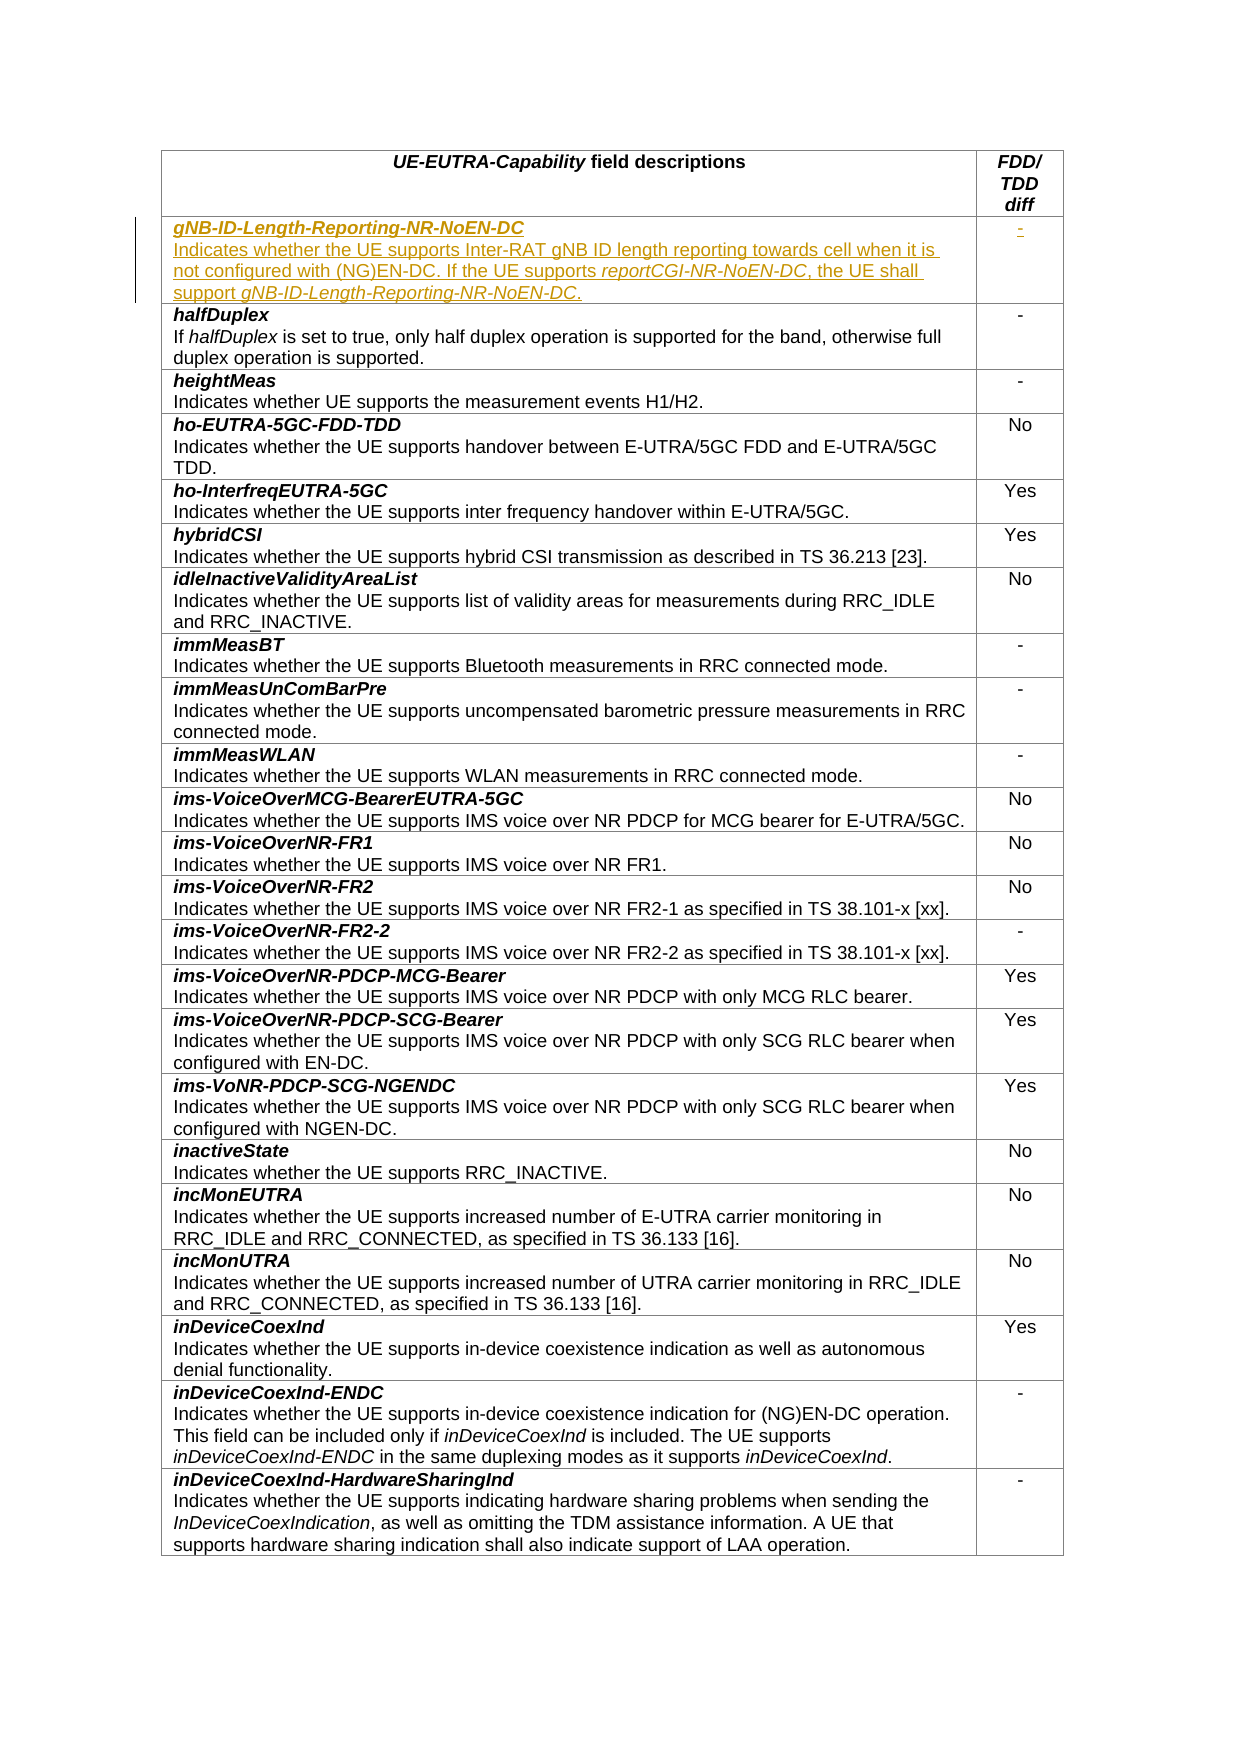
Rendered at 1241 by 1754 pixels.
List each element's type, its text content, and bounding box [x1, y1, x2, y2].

table_header FDD/ TDD diff [977, 151, 1063, 216]
table_cell incMonEUTRA Indicates whether the UE supports increased number of E-UTRA carrier monitoring in RRC_IDLE and RRC_CONNECTED, as specified in TS 36.133 [16]. [162, 1184, 976, 1249]
table_cell halfDuplex If halfDuplex is set to true, only half duplex operation is supported for the band, otherwise full duplex operation is supported. [162, 304, 976, 369]
table_cell No [977, 414, 1063, 479]
table_cell Yes [977, 965, 1063, 1008]
table_cell No [977, 832, 1063, 875]
table_cell - [977, 920, 1063, 963]
table_cell ims-VoiceOverNR-FR1 Indicates whether the UE supports IMS voice over NR FR1. [162, 832, 976, 875]
table_cell Yes [977, 1316, 1063, 1380]
table_cell No [977, 1140, 1063, 1183]
table_cell - [977, 1381, 1063, 1468]
table_cell Yes [977, 1009, 1063, 1073]
table_cell ims-VoiceOverMCG-BearerEUTRA-5GC Indicates whether the UE supports IMS voice over NR PDCP for MCG bearer for E-UTRA/5GC. [162, 788, 976, 831]
table_cell immMeasWLAN Indicates whether the UE supports WLAN measurements in RRC connected mode. [162, 744, 976, 787]
table_cell Yes [977, 1074, 1063, 1139]
table_cell No [977, 1184, 1063, 1249]
table_cell inDeviceCoexInd Indicates whether the UE supports in-device coexistence indication as well as autonomous denial functionality. [162, 1316, 976, 1380]
table_cell immMeasUnComBarPre Indicates whether the UE supports uncompensated barometric pressure measurements in RRC connected mode. [162, 678, 976, 743]
table_cell - [977, 1469, 1063, 1555]
table_cell - [977, 304, 1063, 369]
table_cell No [977, 876, 1063, 919]
table_cell inDeviceCoexInd-HardwareSharingInd Indicates whether the UE supports indicating hardware sharing problems when sending the InDeviceCoexIndication, as well as omitting the TDM assistance information. A UE that supports hardware sharing indication shall also indicate support of LAA operation. [162, 1469, 976, 1555]
table_cell [977, 217, 1063, 303]
table_cell ims-VoNR-PDCP-SCG-NGENDC Indicates whether the UE supports IMS voice over NR PDCP with only SCG RLC bearer when configured with NGEN-DC. [162, 1074, 976, 1139]
table_cell ho-EUTRA-5GC-FDD-TDD Indicates whether the UE supports handover between E-UTRA/5GC FDD and E-UTRA/5GC TDD. [162, 414, 976, 479]
table_cell - [977, 744, 1063, 787]
table_cell immMeasBT Indicates whether the UE supports Bluetooth measurements in RRC connected mode. [162, 634, 976, 677]
table_cell - [977, 678, 1063, 743]
table_cell ims-VoiceOverNR-PDCP-MCG-Bearer Indicates whether the UE supports IMS voice over NR PDCP with only MCG RLC bearer. [162, 965, 976, 1008]
table_cell inactiveState Indicates whether the UE supports RRC_INACTIVE. [162, 1140, 976, 1183]
table_cell No [977, 1250, 1063, 1315]
table_cell hybridCSI Indicates whether the UE supports hybrid CSI transmission as described in TS 36.213 [23]. [162, 524, 976, 567]
table_cell ims-VoiceOverNR-PDCP-SCG-Bearer Indicates whether the UE supports IMS voice over NR PDCP with only SCG RLC bearer when configured with EN-DC. [162, 1009, 976, 1073]
table_cell ho-InterfreqEUTRA-5GC Indicates whether the UE supports inter frequency handover within E-UTRA/5GC. [162, 480, 976, 523]
table_cell Yes [977, 480, 1063, 523]
table_cell Yes [977, 524, 1063, 567]
table_cell [162, 217, 976, 303]
table_cell ims-VoiceOverNR-FR2-2 Indicates whether the UE supports IMS voice over NR FR2-2 as specified in TS 38.101-x [xx]. [162, 920, 976, 963]
table_cell heightMeas Indicates whether UE supports the measurement events H1/H2. [162, 370, 976, 413]
table_cell inDeviceCoexInd-ENDC Indicates whether the UE supports in-device coexistence indication for (NG)EN-DC operation. This field can be included only if inDeviceCoexInd is included. The UE supports inDeviceCoexInd-ENDC in the same duplexing modes as it supports inDeviceCoexInd. [162, 1381, 976, 1468]
table_cell ims-VoiceOverNR-FR2 Indicates whether the UE supports IMS voice over NR FR2-1 as specified in TS 38.101-x [xx]. [162, 876, 976, 919]
table_cell idleInactiveValidityAreaList Indicates whether the UE supports list of validity areas for measurements during RRC_IDLE and RRC_INACTIVE. [162, 568, 976, 633]
table_cell No [977, 788, 1063, 831]
table_header UE-EUTRA-Capability field descriptions [162, 151, 976, 216]
table_cell - [977, 370, 1063, 413]
table_cell incMonUTRA Indicates whether the UE supports increased number of UTRA carrier monitoring in RRC_IDLE and RRC_CONNECTED, as specified in TS 36.133 [16]. [162, 1250, 976, 1315]
table_cell No [977, 568, 1063, 633]
table_cell - [977, 634, 1063, 677]
